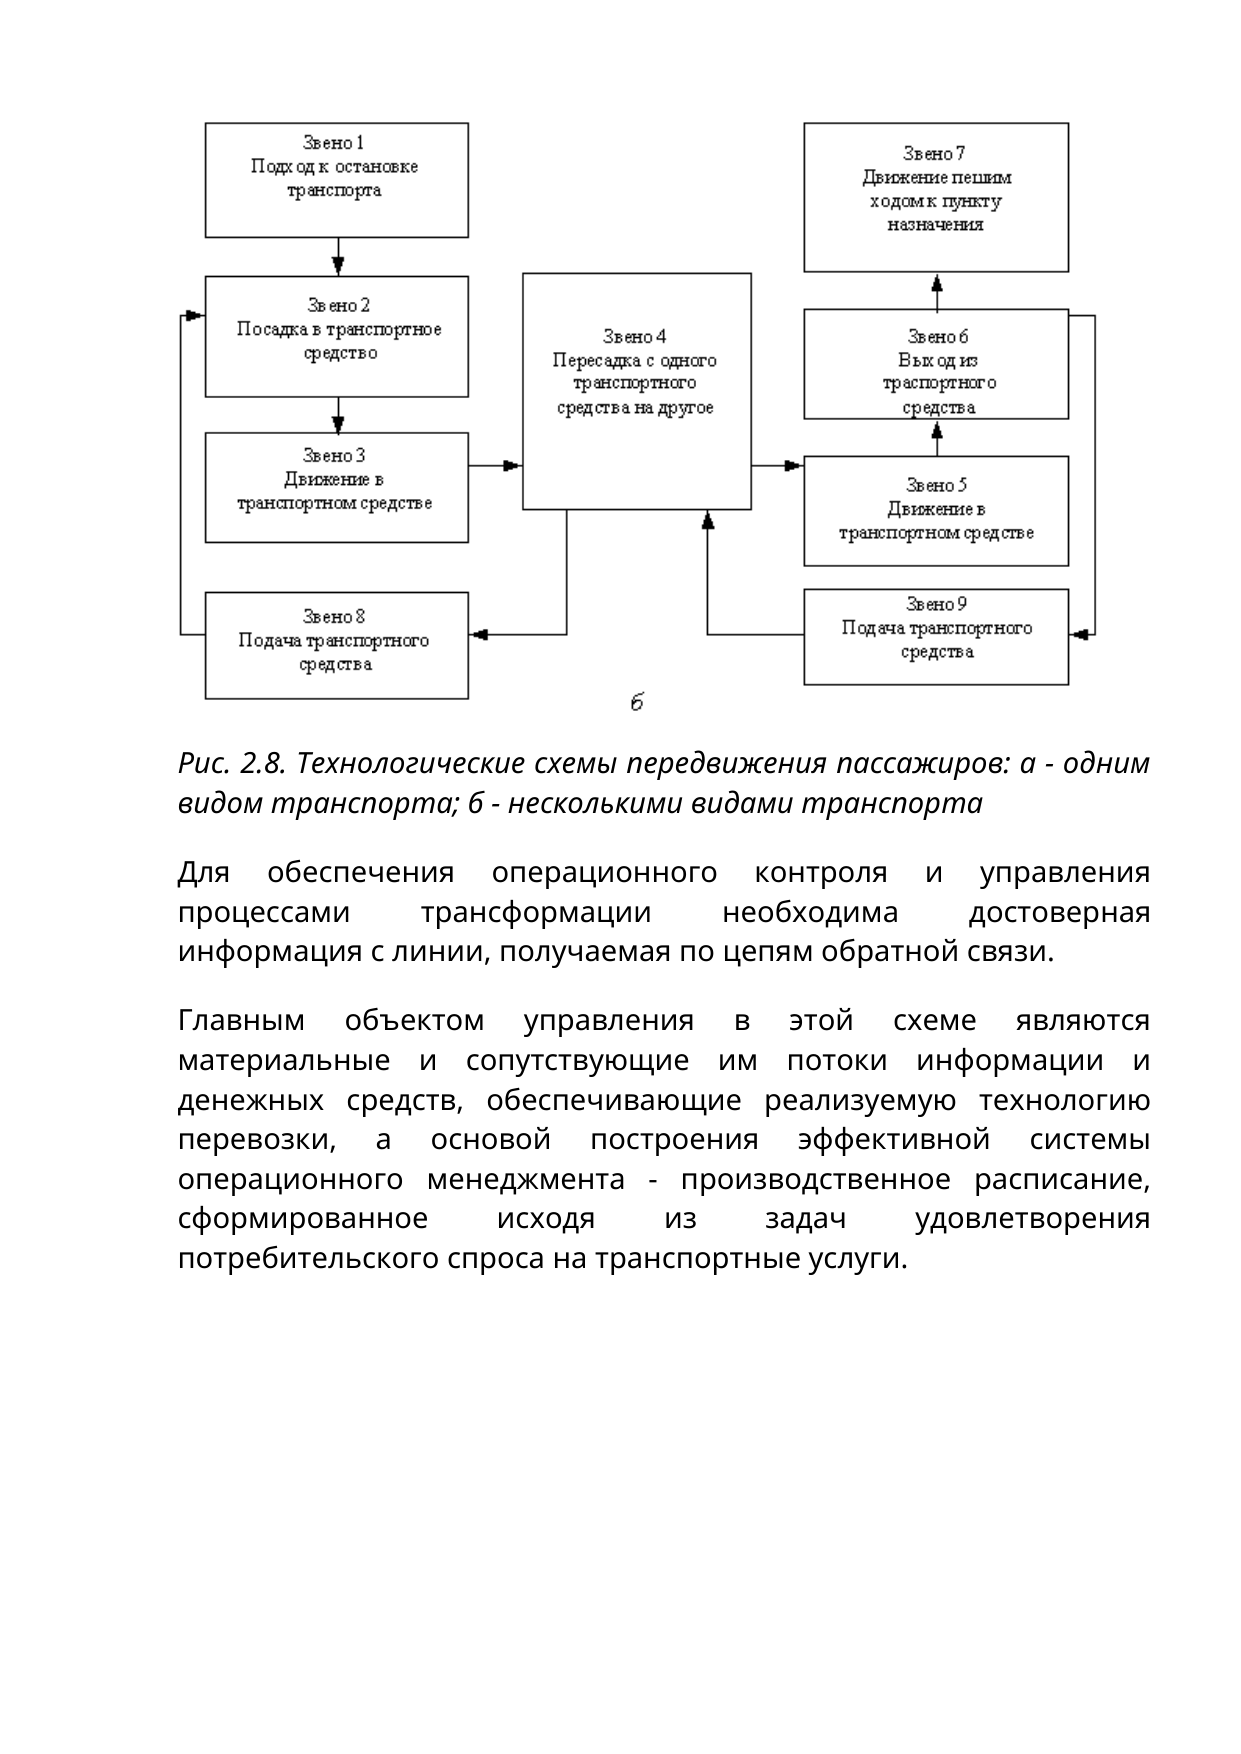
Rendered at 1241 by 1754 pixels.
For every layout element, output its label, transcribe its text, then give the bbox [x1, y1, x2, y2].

text Рис. 2.8. Технологические схемы передвижения пассажиров: а - одним видом транспорта; б - несколькими видами транспорта [177, 743, 1152, 822]
text Главным объектом управления в этой схеме являются материальные и сопутствующие им потоки информации и денежных средств, обеспечивающие реализуемую технологию перевозки, а основой построения эффективной системы операционного менеджмента - производственное расписание, сформированное исходя из задач удовлетворения потребительского спроса на транспортные услуги. [177, 999, 1152, 1277]
picture [177, 118, 1104, 714]
text Для обеспечения операционного контроля и управления процессами трансформации необходима достоверная информация с линии, получаемая по цепям обратной связи. [177, 851, 1152, 970]
